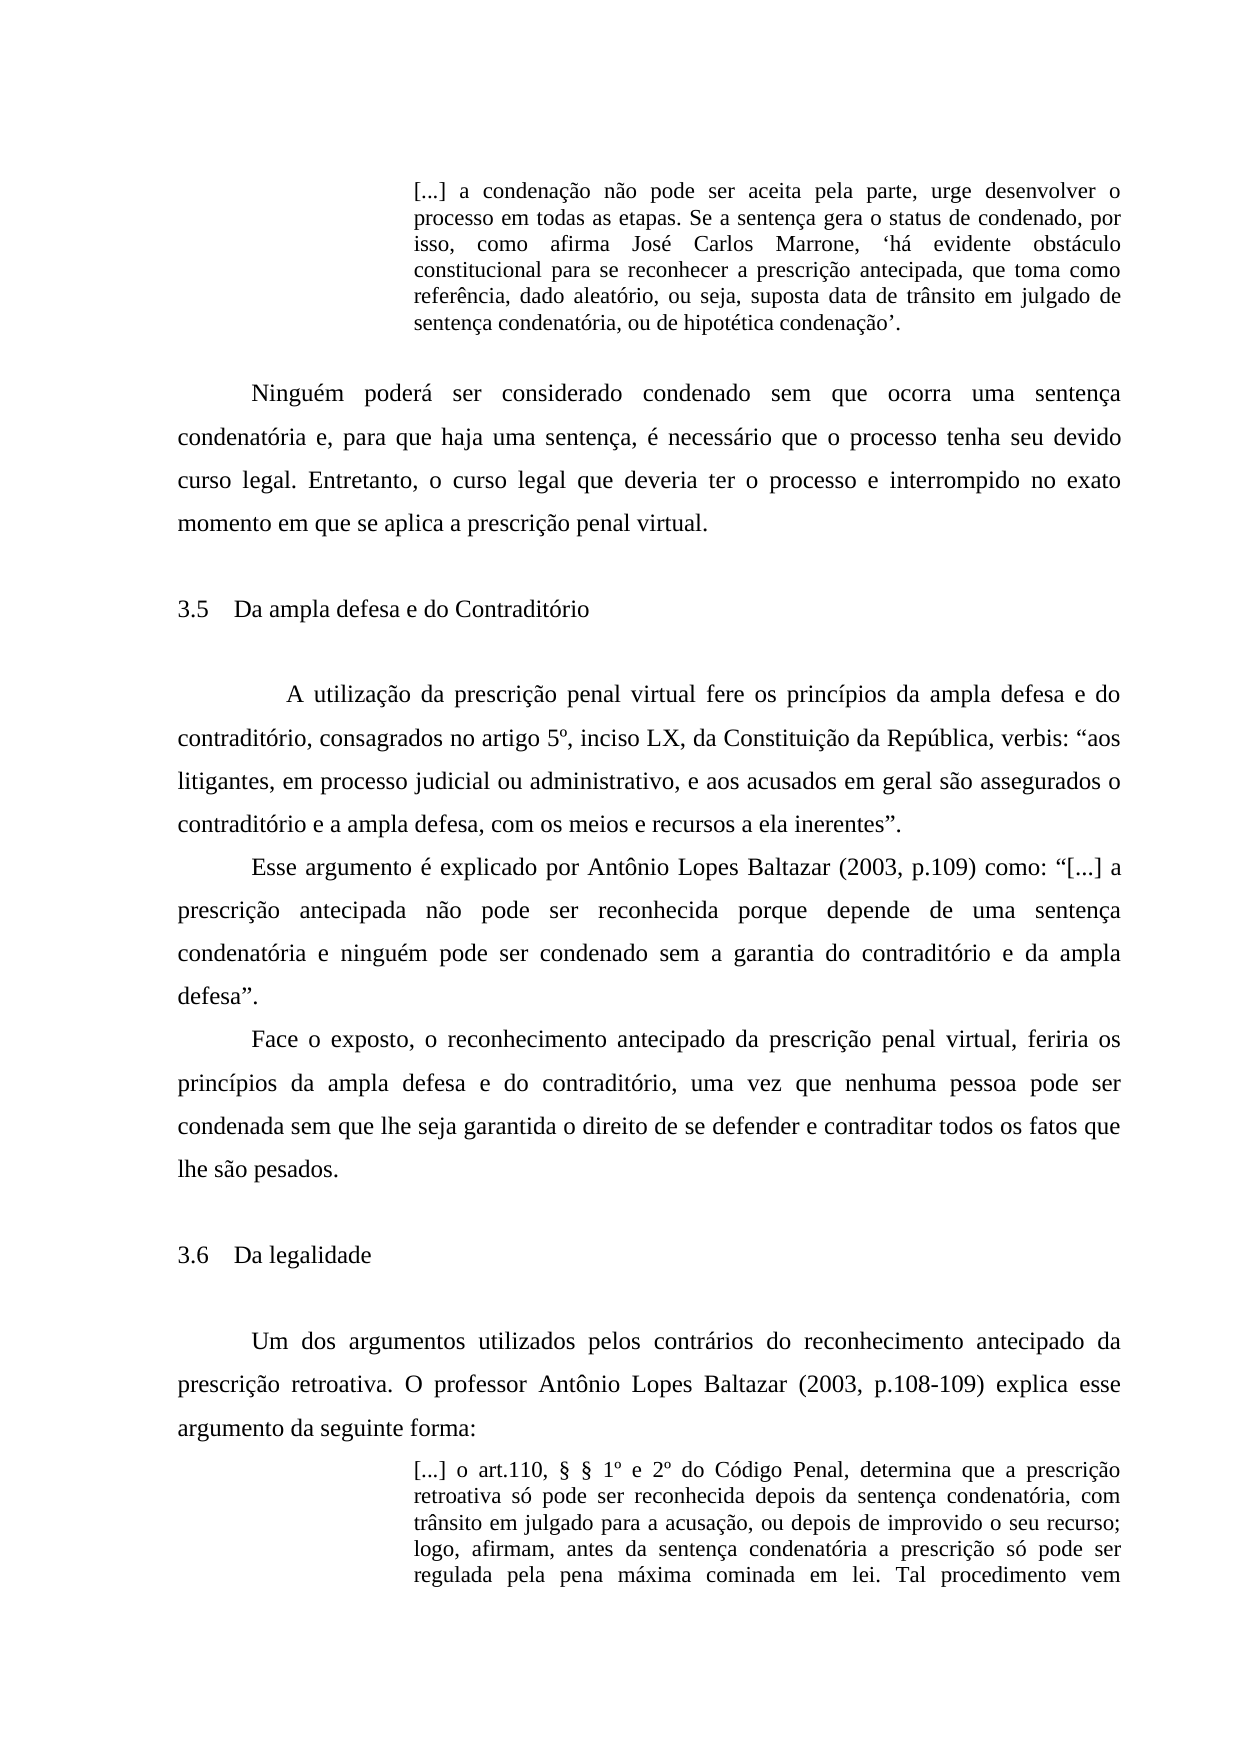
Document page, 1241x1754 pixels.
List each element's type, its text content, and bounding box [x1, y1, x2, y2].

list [413, 1456, 1122, 1588]
list Esse argumento é explicado por Antônio Lopes Baltazar (2003, p.109) como: “[...] a prescrição antecipada não pode ser reconhecida porque depende de uma sentença condenatória e ninguém pode ser condenado sem a garantia do contraditório e da ampla defesa”. [177, 852, 1122, 1010]
list Um dos argumentos utilizados pelos contrários do reconhecimento antecipado da prescrição retroativa. O professor Antônio Lopes Baltazar (2003, p.108-109) explica esse argumento da seguinte forma: [177, 1326, 1122, 1441]
list [...] a condenação não pode ser aceita pela parte, urge desenvolver o processo em todas as etapas. Se a sentença gera o status de condenado, por isso, como afirma José Carlos Marrone, ‘há evidente obstáculo constitucional para se reconhecer a prescrição antecipada, que toma como referência, dado aleatório, ou seja, suposta data de trânsito em julgado de sentença condenatória, ou de hipotética condenação’. [413, 177, 1122, 335]
list 3.5 Da ampla defesa e do Contraditório [177, 594, 1122, 623]
list Face o exposto, o reconhecimento antecipado da prescrição penal virtual, feriria os princípios da ampla defesa e do contraditório, uma vez que nenhuma pessoa pode ser condenada sem que lhe seja garantida o direito de se defender e contraditar todos os fatos que lhe são pesados. [177, 1024, 1122, 1183]
list 3.6 Da legalidade [177, 1240, 1122, 1269]
list A utilização da prescrição penal virtual fere os princípios da ampla defesa e do contraditório, consagrados no artigo 5º, inciso LX, da Constituição da República, verbis: “aos litigantes, em processo judicial ou administrativo, e aos acusados em geral são assegurados o contraditório e a ampla defesa, com os meios e recursos a ela inerentes”. [177, 679, 1122, 838]
list Ninguém poderá ser considerado condenado sem que ocorra uma sentença condenatória e, para que haja uma sentença, é necessário que o processo tenha seu devido curso legal. Entretanto, o curso legal que deveria ter o processo e interrompido no exato momento em que se aplica a prescrição penal virtual. [177, 378, 1122, 537]
